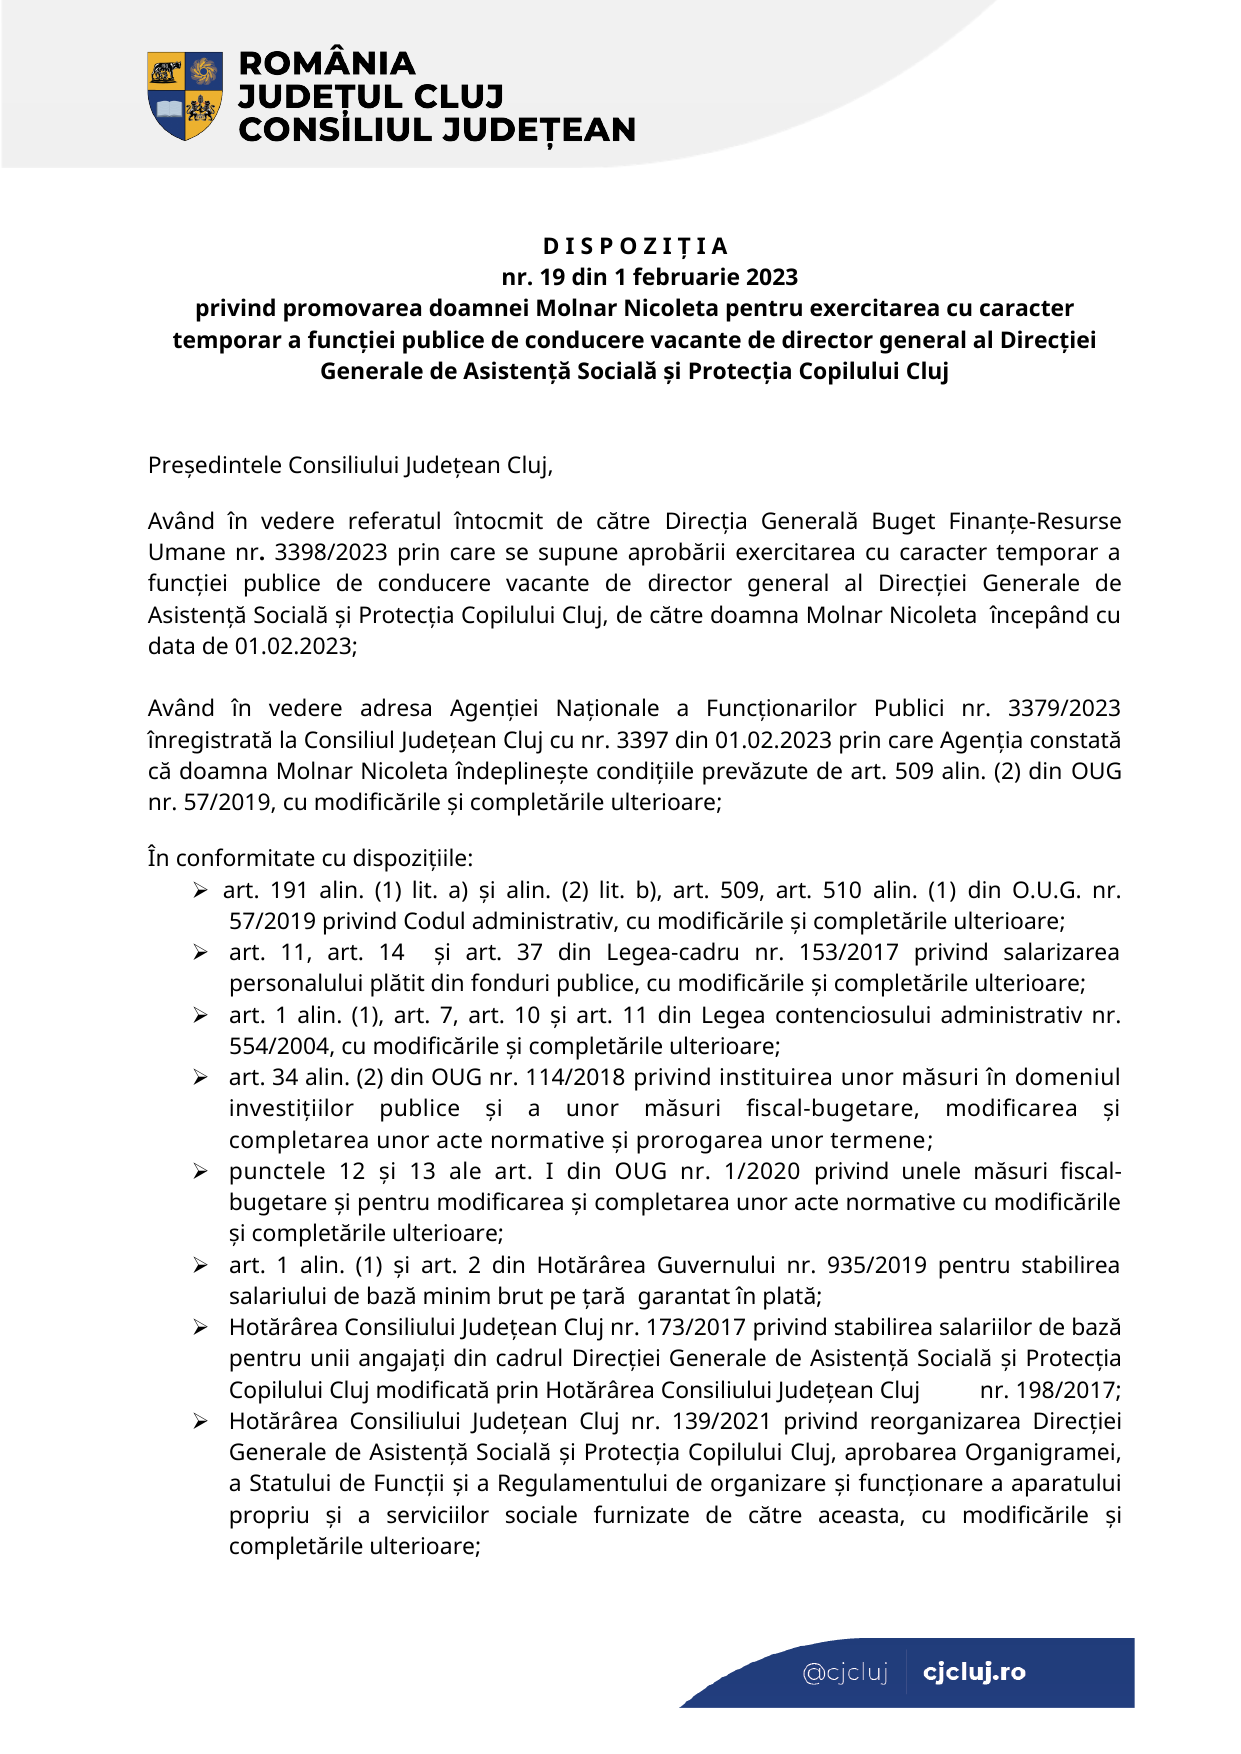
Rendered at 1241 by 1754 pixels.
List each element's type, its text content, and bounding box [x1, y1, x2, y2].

list Hotărârea Consiliului Județean Cluj nr. 139/2021 privind reorganizarea Direcției Generale de Asistență Socială și Protecția Copilului Cluj, aprobarea Organigramei, a Statului de Funcții și a Regulamentului de organizare și funcționare a aparatului propriu și a serviciilor sociale furnizate de către aceasta, cu modificările și completările ulterioare; [191, 1405, 1122, 1561]
list punctele 12 și 13 ale art. I din OUG nr. 1/2020 privind unele măsuri fiscal-bugetare şi pentru modificarea şi completarea unor acte normative cu modificările și completările ulterioare; [191, 1155, 1122, 1249]
list art. 191 alin. (1) lit. a) și alin. (2) lit. b), art. 509, art. 510 alin. (1) din O.U.G. nr. 57/2019 privind Codul administrativ, cu modificările și completările ulterioare; [191, 874, 1122, 936]
picture [147, 44, 635, 150]
text Preşedintele Consiliului Judeţean Cluj, [148, 449, 1123, 480]
text D I S P O Z I Ţ I A [148, 230, 1116, 261]
list art. 1 alin. (1), art. 7, art. 10 și art. 11 din Legea contenciosului administrativ nr. 554/2004, cu modificările și completările ulterioare; [191, 999, 1122, 1061]
list art. 1 alin. (1) și art. 2 din Hotărârea Guvernului nr. 935/2019 pentru stabilirea salariului de bază minim brut pe ţară garantat în plată; [191, 1249, 1122, 1311]
picture [678, 1638, 1135, 1708]
list Hotărârea Consiliului Județean Cluj nr. 173/2017 privind stabilirea salariilor de bază pentru unii angajați din cadrul Direcției Generale de Asistență Socială și Protecția Copilului Cluj modificată prin Hotărârea Consiliului Județean Cluj nr. 198/2017; [191, 1311, 1122, 1405]
text În conformitate cu dispozițiile: [148, 842, 1134, 874]
list art. 11, art. 14 și art. 37 din Legea-cadru nr. 153/2017 privind salarizarea personalului plătit din fonduri publice, cu modificările și completările ulterioare; [191, 936, 1122, 999]
text nr. 19 din 1 februarie 2023 [148, 261, 1116, 292]
text privind promovarea doamnei Molnar Nicoleta pentru exercitarea cu caracter temporar a funcției publice de conducere vacante de director general al Direcției Generale de Asistență Socială și Protecția Copilului Cluj [148, 292, 1122, 386]
text Având în vedere adresa Agenției Naționale a Funcționarilor Publici nr. 3379/2023 înregistrată la Consiliul Județean Cluj cu nr. 3397 din 01.02.2023 prin care Agenția constată că doamna Molnar Nicoleta îndeplinește condițiile prevăzute de art. 509 alin. (2) din OUG nr. 57/2019, cu modificările și completările ulterioare; [148, 692, 1122, 817]
text Având în vedere referatul întocmit de către Direcția Generală Buget Finanțe-Resurse Umane nr. 3398/2023 prin care se supune aprobării exercitarea cu caracter temporar a funcţiei publice de conducere vacante de director general al Direcției Generale de Asistență Socială și Protecția Copilului Cluj, de către doamna Molnar Nicoleta începând cu data de 01.02.2023; [148, 505, 1122, 661]
list art. 34 alin. (2) din OUG nr. 114/2018 privind instituirea unor măsuri în domeniul investiţiilor publice şi a unor măsuri fiscal-bugetare, modificarea şi completarea unor acte normative şi prorogarea unor termene; [191, 1061, 1122, 1155]
